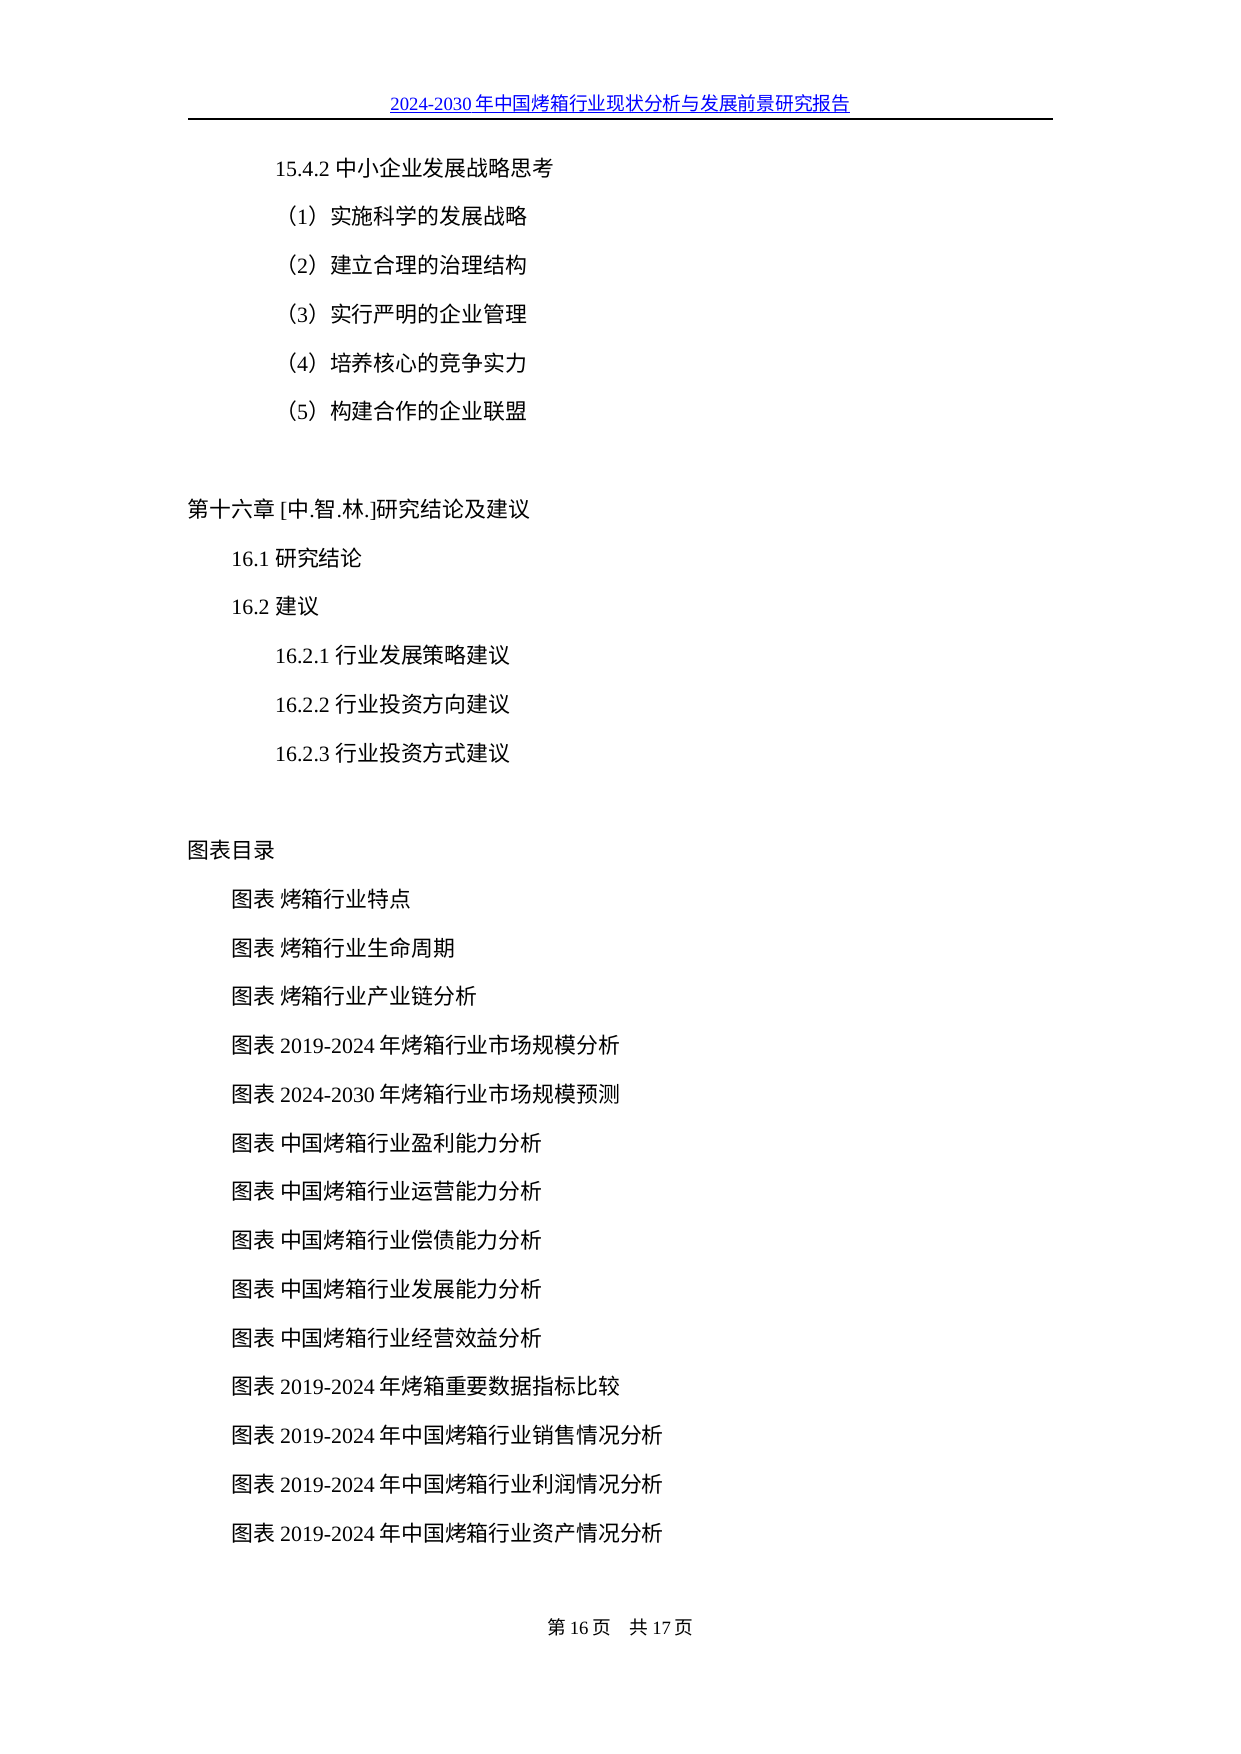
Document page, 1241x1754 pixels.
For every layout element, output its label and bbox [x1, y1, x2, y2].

text [187, 150, 1053, 1548]
